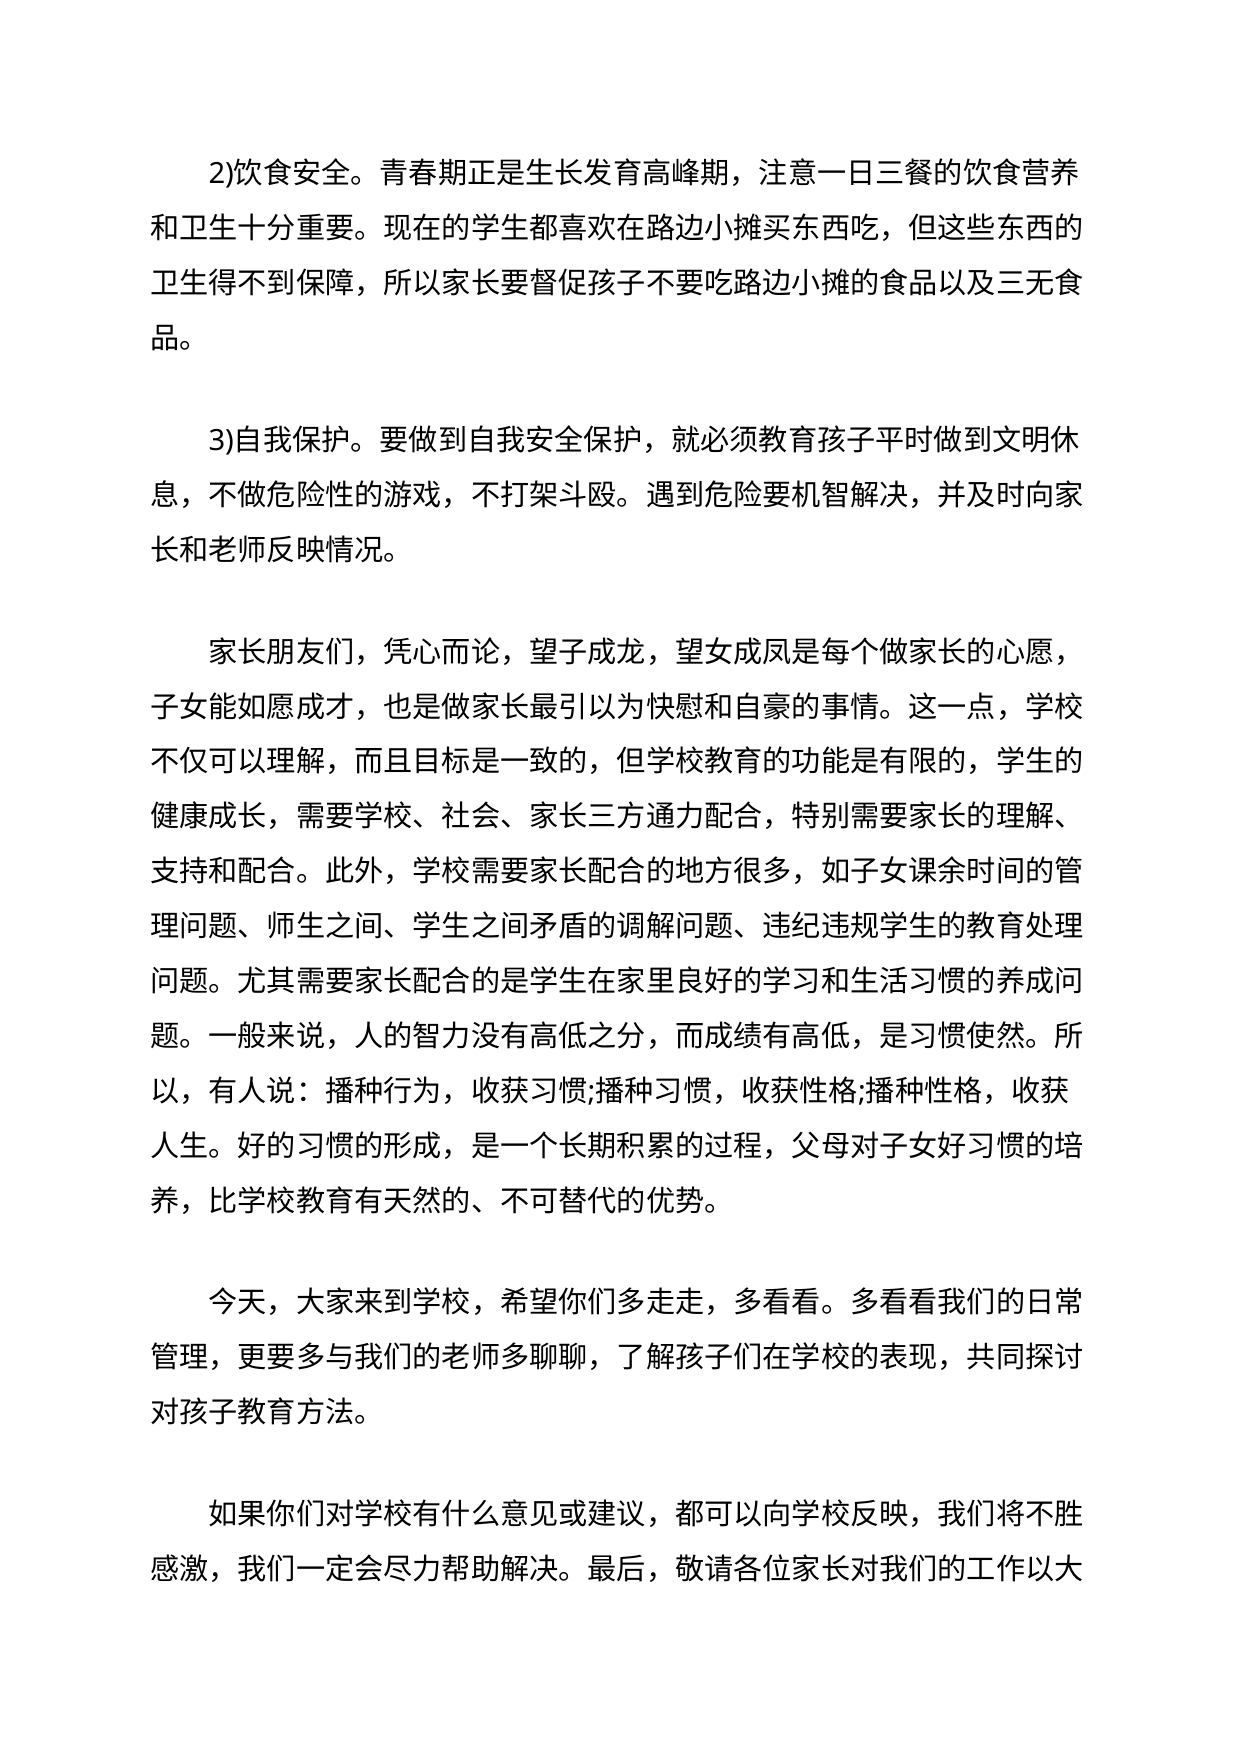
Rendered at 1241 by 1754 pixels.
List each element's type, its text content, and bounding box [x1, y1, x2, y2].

text 家长朋友们，凭心而论，望子成龙，望女成凤是每个做家长的心愿，子女能如愿成才，也是做家长最引以为快慰和自豪的事情。这一点，学校不仅可以理解，而且目标是一致的，但学校教育的功能是有限的，学生的健康成长，需要学校、社会、家长三方通力配合，特别需要家长的理解、支持和配合。此外，学校需要家长配合的地方很多，如子女课余时间的管理问题、师生之间、学生之间矛盾的调解问题、违纪违规学生的教育处理问题。尤其需要家长配合的是学生在家里良好的学习和生活习惯的养成问题。一般来说，人的智力没有高低之分，而成绩有高低，是习惯使然。所以，有人说：播种行为，收获习惯;播种习惯，收获性格;播种性格，收获人生。好的习惯的形成，是一个长期积累的过程，父母对子女好习惯的培养，比学校教育有天然的、不可替代的优势。 [150, 628, 1090, 1219]
text 3)自我保护。要做到自我安全保护，就必须教育孩子平时做到文明休息，不做危险性的游戏，不打架斗殴。遇到危险要机智解决，并及时向家长和老师反映情况。 [150, 417, 1090, 569]
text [150, 1491, 1090, 1588]
text 今天，大家来到学校，希望你们多走走，多看看。多看看我们的日常管理，更要多与我们的老师多聊聊，了解孩子们在学校的表现，共同探讨对孩子教育方法。 [150, 1279, 1090, 1431]
text 2)饮食安全。青春期正是生长发育高峰期，注意一日三餐的饮食营养和卫生十分重要。现在的学生都喜欢在路边小摊买东西吃，但这些东西的卫生得不到保障，所以家长要督促孩子不要吃路边小摊的食品以及三无食品。 [150, 150, 1090, 357]
